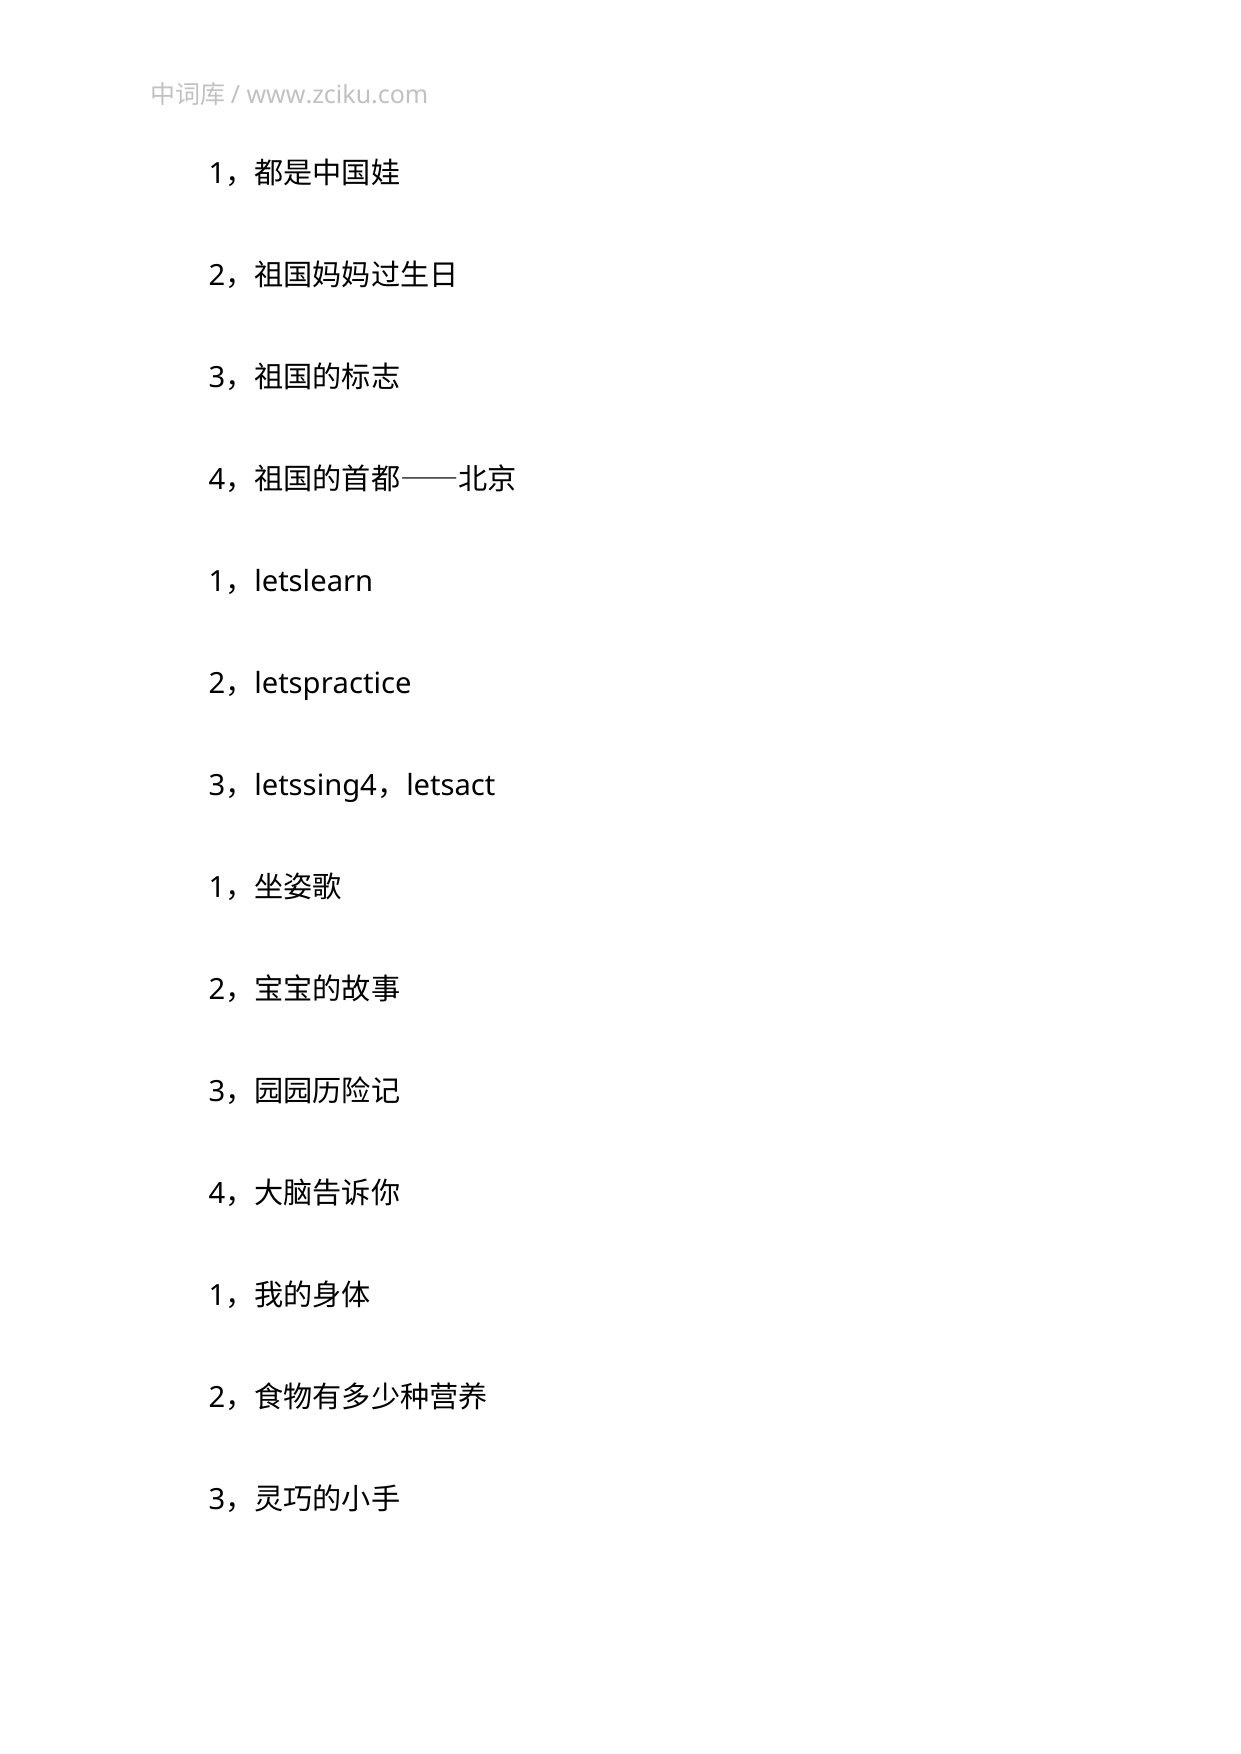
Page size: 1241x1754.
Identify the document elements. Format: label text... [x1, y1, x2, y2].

text 1，我的身体 [150, 1272, 1090, 1314]
text 3，园园历险记 [150, 1068, 1090, 1110]
text 2，宝宝的故事 [150, 966, 1090, 1008]
text 4，大脑告诉你 [150, 1170, 1090, 1212]
text 1，letslearn [150, 558, 1090, 600]
text 1，坐姿歌 [150, 864, 1090, 906]
text 3，灵巧的小手 [150, 1476, 1090, 1518]
text 2，letspractice [150, 660, 1090, 702]
text 2，食物有多少种营养 [150, 1374, 1090, 1416]
text 2，祖国妈妈过生日 [150, 252, 1090, 294]
text 3，letssing4，letsact [150, 762, 1090, 804]
text 4，祖国的首都——北京 [150, 456, 1090, 498]
text 1，都是中国娃 [150, 150, 1090, 192]
text 3，祖国的标志 [150, 354, 1090, 396]
